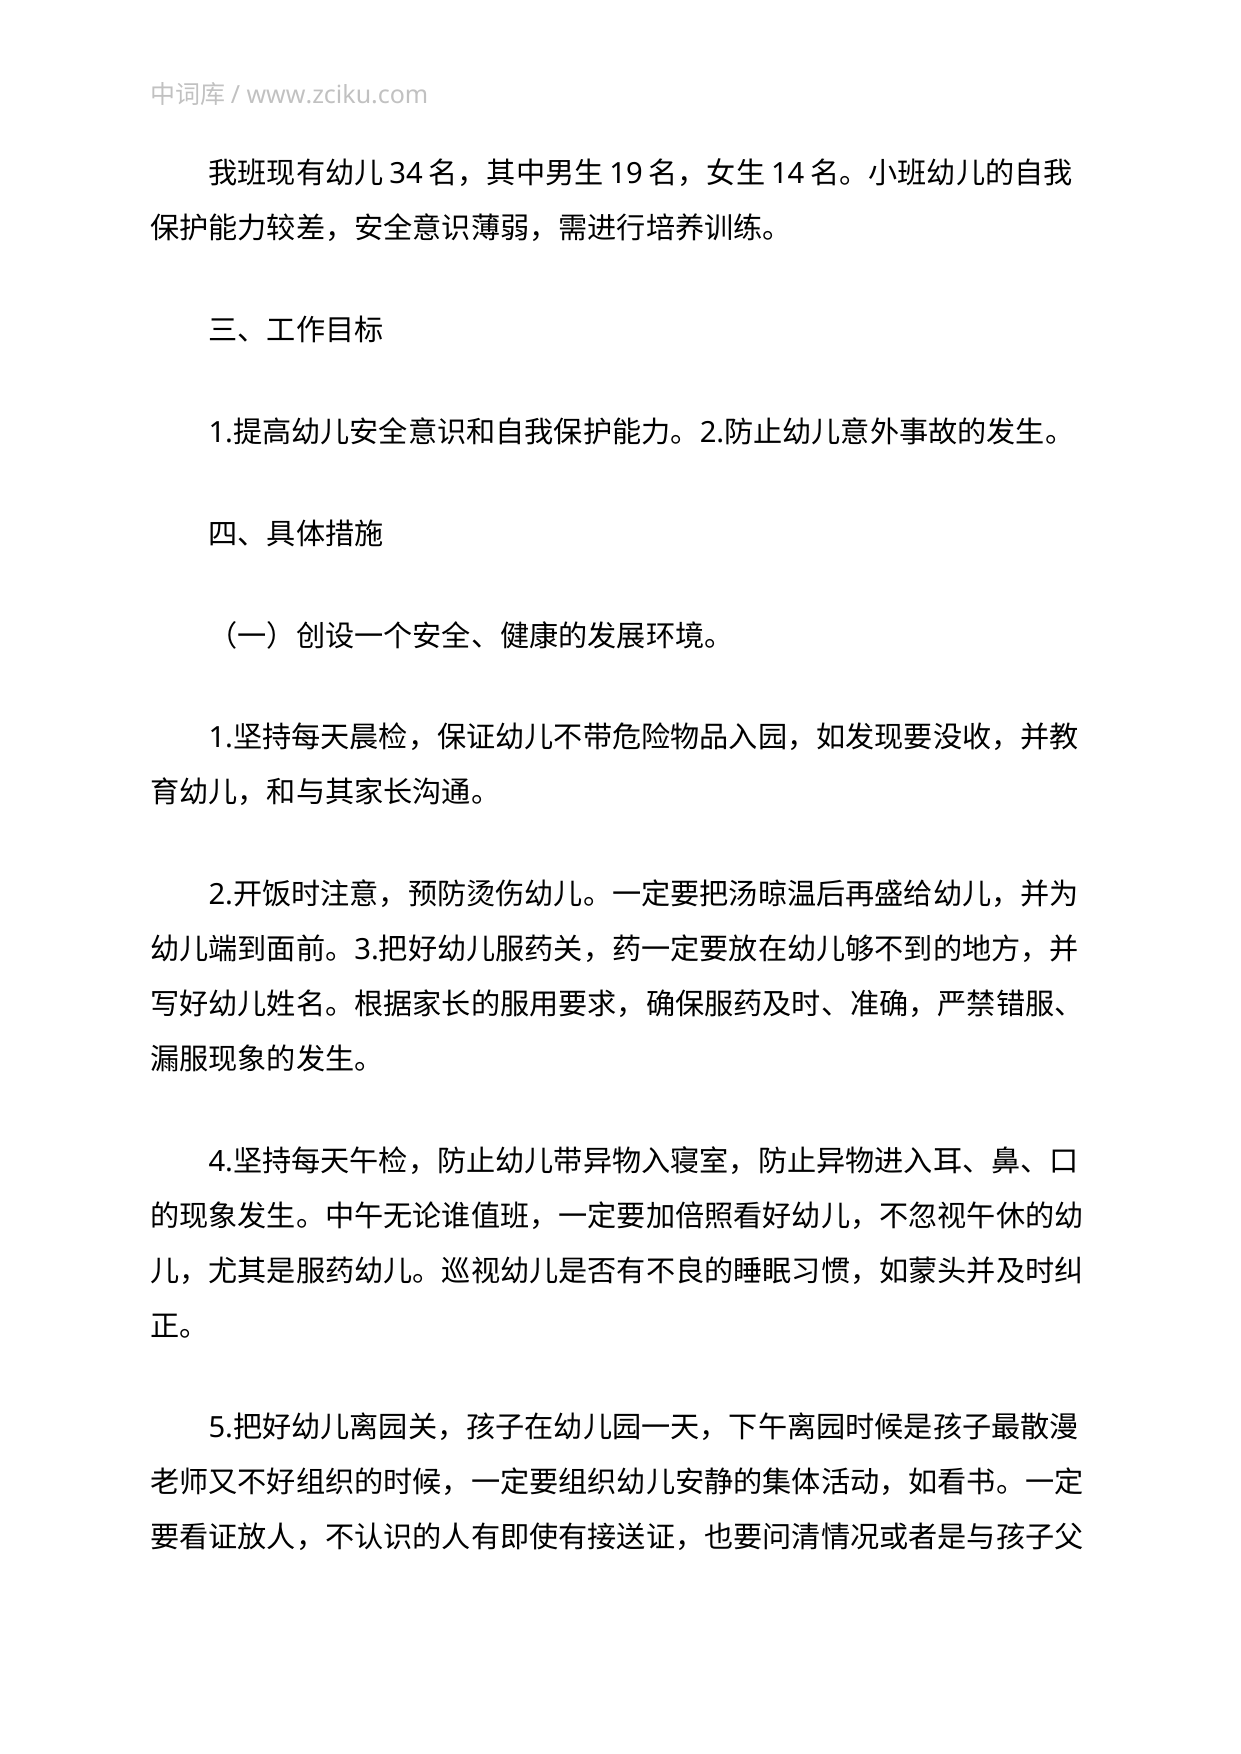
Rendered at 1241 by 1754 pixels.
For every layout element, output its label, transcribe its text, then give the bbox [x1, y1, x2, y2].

text 三、工作目标 [150, 307, 1090, 349]
text （一）创设一个安全、健康的发展环境。 [150, 612, 1090, 654]
text 我班现有幼儿34名，其中男生19名，女生14名。小班幼儿的自我保护能力较差，安全意识薄弱，需进行培养训练。 [150, 150, 1090, 247]
text 四、具体措施 [150, 511, 1090, 553]
text 4.坚持每天午检，防止幼儿带异物入寝室，防止异物进入耳、鼻、口的现象发生。中午无论谁值班，一定要加倍照看好幼儿，不忽视午休的幼儿，尤其是服药幼儿。巡视幼儿是否有不良的睡眠习惯，如蒙头并及时纠正。 [150, 1137, 1090, 1344]
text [150, 1404, 1090, 1556]
text 1.提高幼儿安全意识和自我保护能力。2.防止幼儿意外事故的发生。 [150, 408, 1090, 451]
text 1.坚持每天晨检，保证幼儿不带危险物品入园，如发现要没收，并教育幼儿，和与其家长沟通。 [150, 714, 1090, 811]
text 2.开饭时注意，预防烫伤幼儿。一定要把汤晾温后再盛给幼儿，并为幼儿端到面前。3.把好幼儿服药关，药一定要放在幼儿够不到的地方，并写好幼儿姓名。根据家长的服用要求，确保服药及时、准确，严禁错服、漏服现象的发生。 [150, 871, 1090, 1078]
